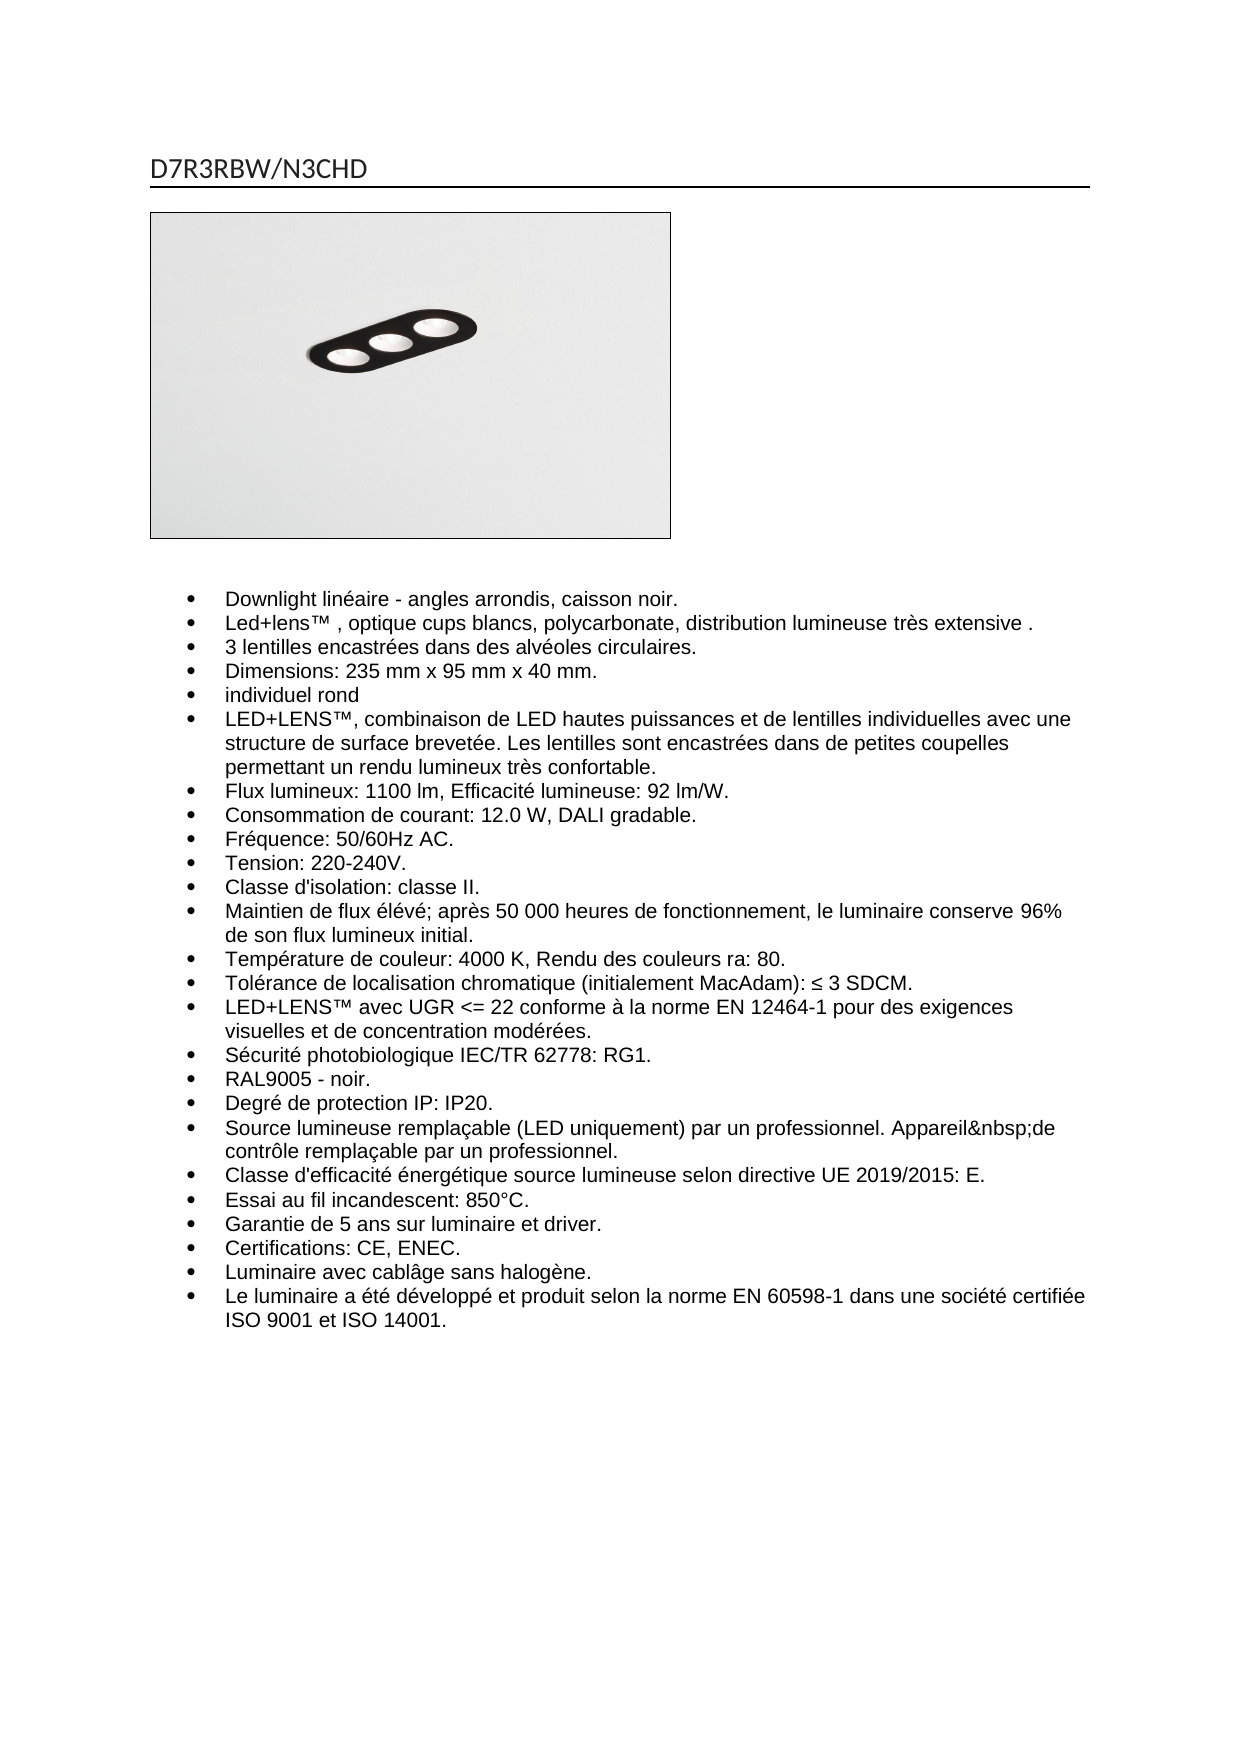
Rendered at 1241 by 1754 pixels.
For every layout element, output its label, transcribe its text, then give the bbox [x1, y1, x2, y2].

list Tolérance de localisation chromatique (initialement MacAdam): ≤ 3 SDCM. [187, 971, 1090, 995]
list Fréquence: 50/60Hz AC. [187, 827, 1090, 851]
text D7R3RBW/N3CHD [150, 150, 1090, 186]
list Sécurité photobiologique IEC/TR 62778: RG1. [187, 1043, 1090, 1067]
list Flux lumineux: 1100 lm, Efficacité lumineuse: 92 lm/W. [187, 779, 1090, 803]
list Led+lens™ , optique cups blancs, polycarbonate, distribution lumineuse très extensive . [187, 610, 1090, 634]
picture [151, 213, 670, 538]
list individuel rond [187, 683, 1090, 707]
list RAL9005 - noir. [187, 1067, 1090, 1091]
list Classe d'efficacité énergétique source lumineuse selon directive UE 2019/2015: E. [187, 1163, 1090, 1187]
list Classe d'isolation: classe II. [187, 875, 1090, 899]
list Température de couleur: 4000 K, Rendu des couleurs ra: 80. [187, 947, 1090, 971]
list Downlight linéaire - angles arrondis, caisson noir. [187, 586, 1090, 610]
list Luminaire avec cablâge sans halogène. [187, 1259, 1090, 1284]
list Degré de protection IP: IP20. [187, 1091, 1090, 1115]
list Garantie de 5 ans sur luminaire et driver. [187, 1211, 1090, 1236]
list Maintien de flux élévé; après 50 000 heures de fonctionnement, le luminaire conserve 96% de son flux lumineux initial. [187, 899, 1090, 947]
list Source lumineuse remplaçable (LED uniquement) par un professionnel. Appareil&nbsp;de contrôle remplaçable par un professionnel. [187, 1115, 1090, 1163]
list Le luminaire a été développé et produit selon la norme EN 60598-1 dans une société certifiée ISO 9001 et ISO 14001. [187, 1284, 1090, 1332]
list Consommation de courant: 12.0 W, DALI gradable. [187, 803, 1090, 827]
list Certifications: CE, ENEC. [187, 1236, 1090, 1259]
list Dimensions: 235 mm x 95 mm x 40 mm. [187, 658, 1090, 683]
list Tension: 220-240V. [187, 851, 1090, 875]
list LED+LENS™, combinaison de LED hautes puissances et de lentilles individuelles avec une structure de surface brevetée. Les lentilles sont encastrées dans de petites coupelles permettant un rendu lumineux très confortable. [187, 707, 1090, 779]
list LED+LENS™ avec UGR <= 22 conforme à la norme EN 12464-1 pour des exigences visuelles et de concentration modérées. [187, 995, 1090, 1043]
list Essai au fil incandescent: 850°C. [187, 1187, 1090, 1211]
list 3 lentilles encastrées dans des alvéoles circulaires. [187, 634, 1090, 658]
